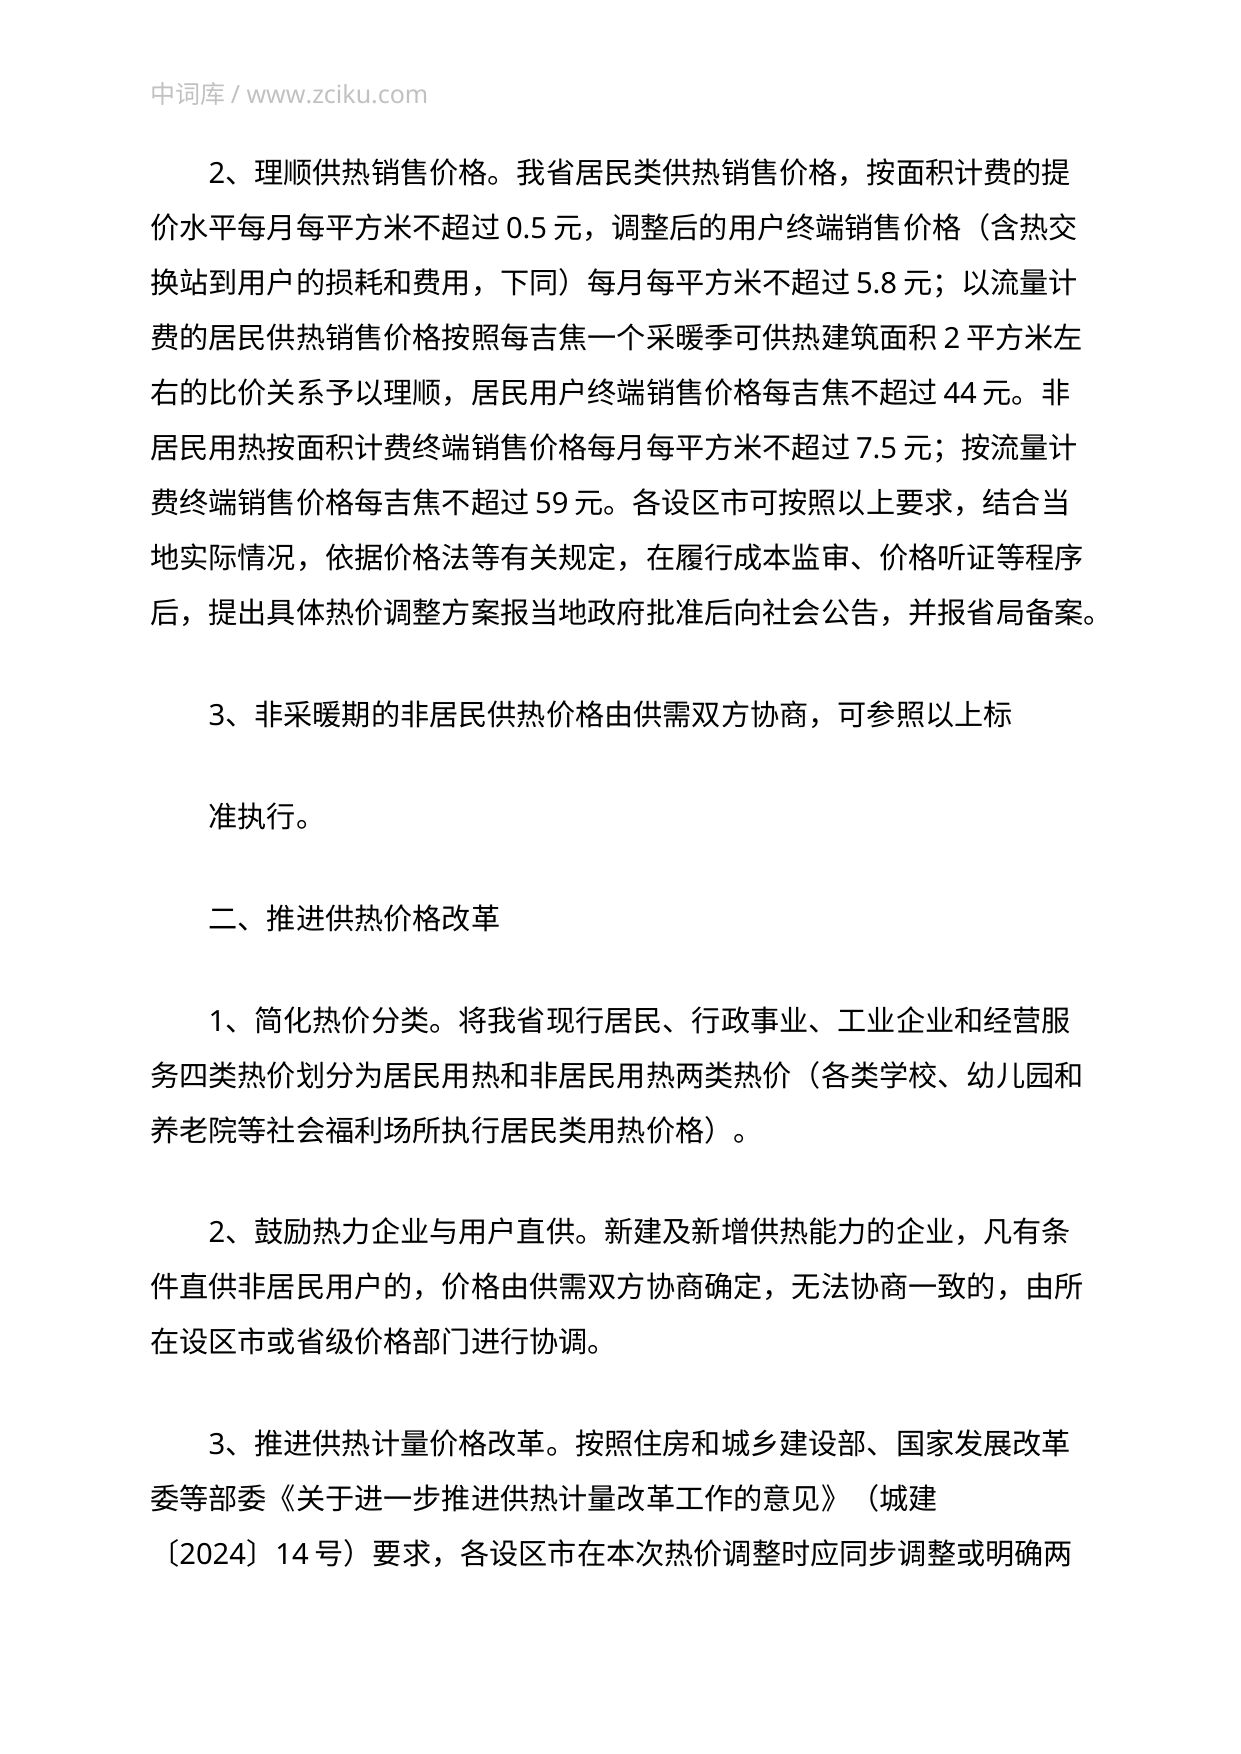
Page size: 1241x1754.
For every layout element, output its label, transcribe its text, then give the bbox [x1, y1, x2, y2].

text 3、非采暖期的非居民供热价格由供需双方协商，可参照以上标 [150, 692, 1090, 734]
text 二、推进供热价格改革 [150, 895, 1090, 938]
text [150, 1421, 1090, 1573]
text 准执行。 [150, 794, 1090, 836]
text 2、理顺供热销售价格。我省居民类供热销售价格，按面积计费的提价水平每月每平方米不超过0.5元，调整后的用户终端销售价格（含热交换站到用户的损耗和费用，下同）每月每平方米不超过5.8元；以流量计费的居民供热销售价格按照每吉焦一个采暖季可供热建筑面积2平方米左右的比价关系予以理顺，居民用户终端销售价格每吉焦不超过44元。非居民用热按面积计费终端销售价格每月每平方米不超过7.5元；按流量计费终端销售价格每吉焦不超过59元。各设区市可按照以上要求，结合当地实际情况，依据价格法等有关规定，在履行成本监审、价格听证等程序后，提出具体热价调整方案报当地政府批准后向社会公告，并报省局备案。 [150, 150, 1090, 632]
text 1、简化热价分类。将我省现行居民、行政事业、工业企业和经营服务四类热价划分为居民用热和非居民用热两类热价（各类学校、幼儿园和养老院等社会福利场所执行居民类用热价格）。 [150, 997, 1090, 1149]
text 2、鼓励热力企业与用户直供。新建及新增供热能力的企业，凡有条件直供非居民用户的，价格由供需双方协商确定，无法协商一致的，由所在设区市或省级价格部门进行协调。 [150, 1209, 1090, 1361]
